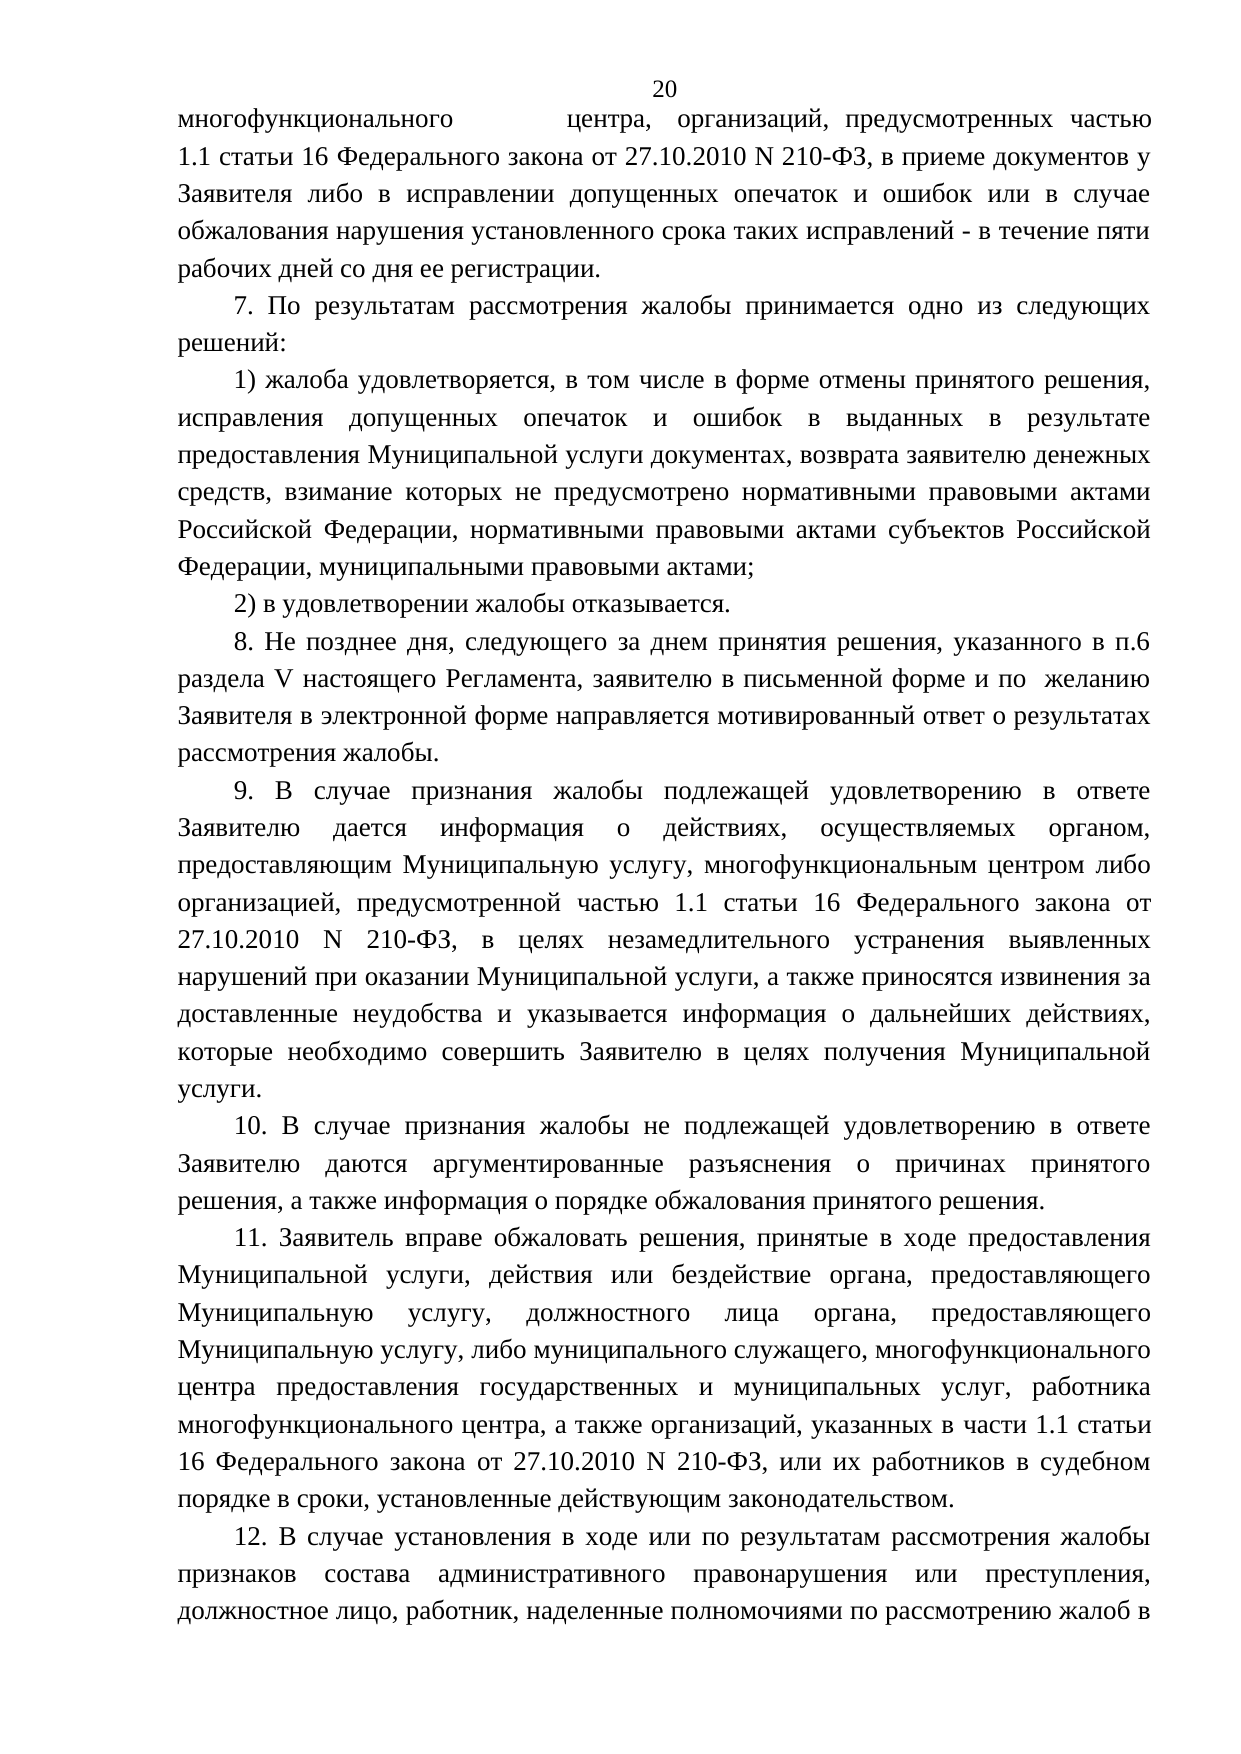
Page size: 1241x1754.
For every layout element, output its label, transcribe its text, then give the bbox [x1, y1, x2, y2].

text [177, 103, 1152, 283]
text 7. По результатам рассмотрения жалобы принимается одно из следующих решений: [177, 289, 1152, 357]
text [177, 1520, 1152, 1625]
text 10. В случае признания жалобы не подлежащей удовлетворению в ответе Заявителю даются аргументированные разъяснения о причинах принятого решения, а также информация о порядке обжалования принятого решения. [177, 1109, 1152, 1215]
text 8. Не позднее дня, следующего за днем принятия решения, указанного в п.6 раздела V настоящего Регламента, заявителю в письменной форме и по желанию Заявителя в электронной форме направляется мотивированный ответ о результатах рассмотрения жалобы. [177, 625, 1152, 768]
text 9. В случае признания жалобы подлежащей удовлетворению в ответе Заявителю дается информация о действиях, осуществляемых органом, предоставляющим Муниципальную услугу, многофункциональным центром либо организацией, предусмотренной частью 1.1 статьи 16 Федерального закона от 27.10.2010 N 210-ФЗ, в целях незамедлительного устранения выявленных нарушений при оказании Муниципальной услуги, а также приносятся извинения за доставленные неудобства и указывается информация о дальнейших действиях, которые необходимо совершить Заявителю в целях получения Муниципальной услуги. [177, 774, 1152, 1103]
text 2) в удовлетворении жалобы отказывается. [177, 587, 1152, 618]
text 1) жалоба удовлетворяется, в том числе в форме отмены принятого решения, исправления допущенных опечаток и ошибок в выданных в результате предоставления Муниципальной услуги документах, возврата заявителю денежных средств, взимание которых не предусмотрено нормативными правовыми актами Российской Федерации, нормативными правовыми актами субъектов Российской Федерации, муниципальными правовыми актами; [177, 364, 1152, 581]
text 11. Заявитель вправе обжаловать решения, принятые в ходе предоставления Муниципальной услуги, действия или бездействие органа, предоставляющего Муниципальную услугу, должностного лица органа, предоставляющего Муниципальную услугу, либо муниципального служащего, многофункционального центра предоставления государственных и муниципальных услуг, работника многофункционального центра, а также организаций, указанных в части 1.1 статьи 16 Федерального закона от 27.10.2010 N 210-ФЗ, или их работников в судебном порядке в сроки, установленные действующим законодательством. [177, 1221, 1152, 1513]
